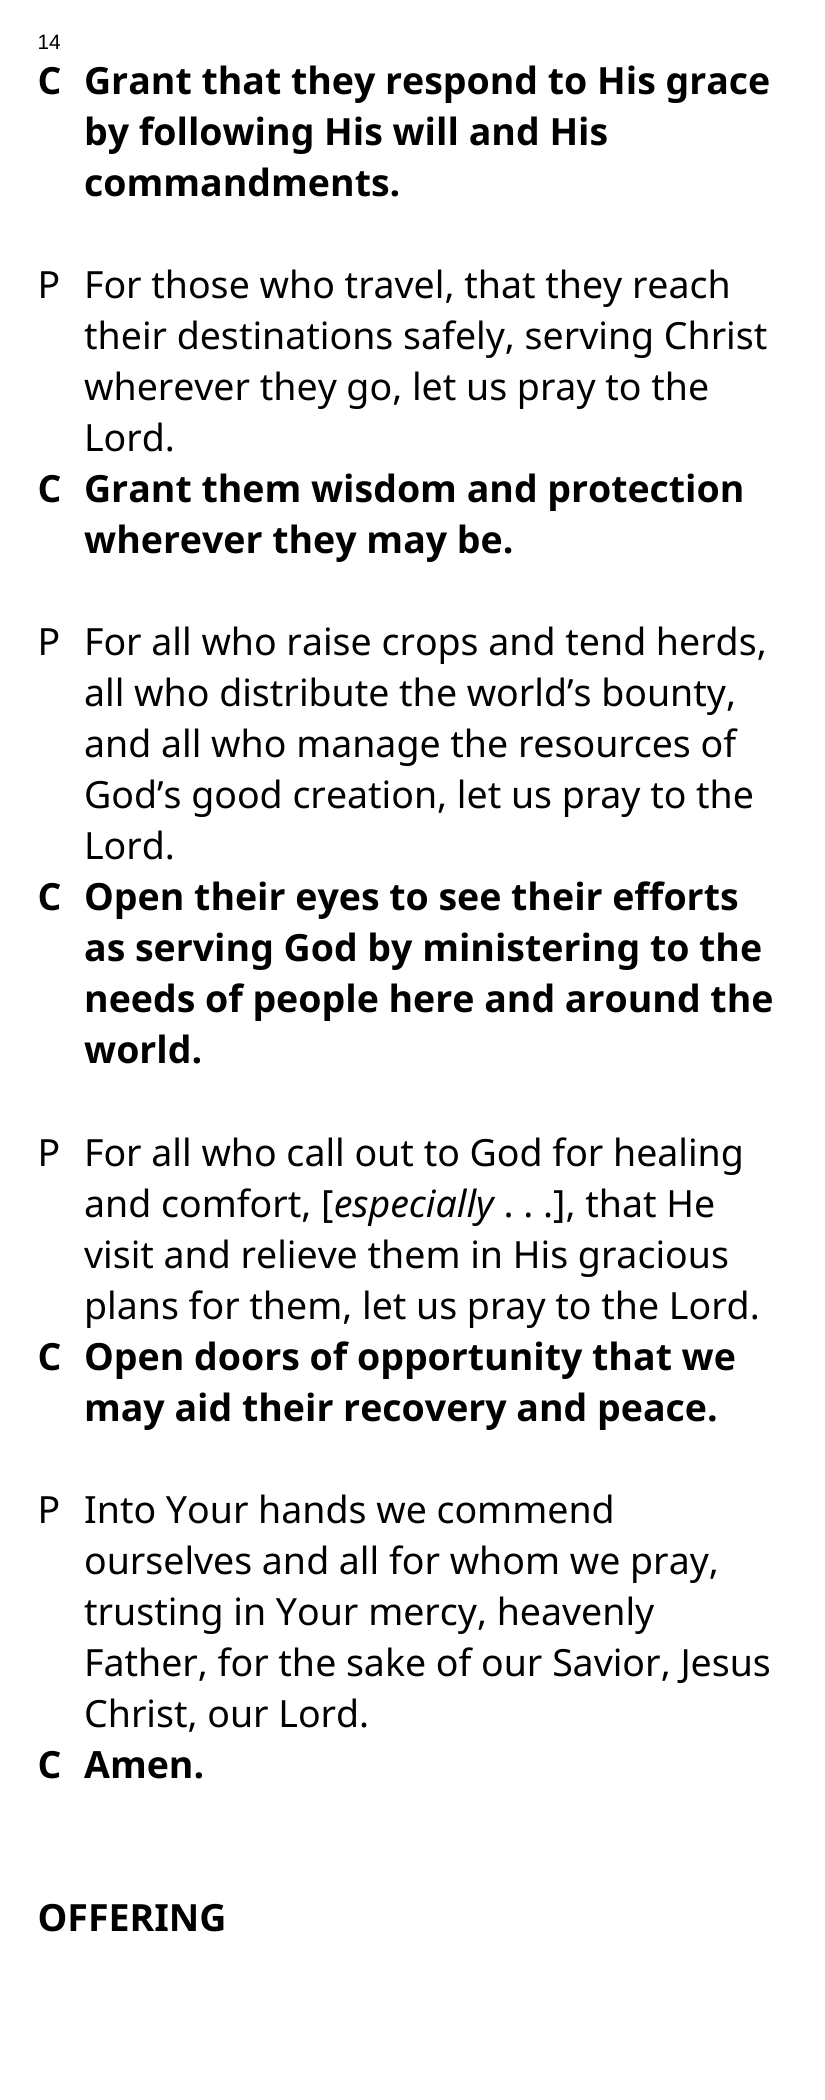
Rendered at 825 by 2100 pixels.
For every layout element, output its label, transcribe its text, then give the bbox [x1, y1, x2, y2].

text P Into Your hands we commend ourselves and all for whom we pray, trusting in Your mercy, heavenly Father, for the sake of our Savior, Jesus Christ, our Lord. [37, 1483, 787, 1738]
text P For those who travel, that they reach their destinations safely, serving Christ wherever they go, let us pray to the Lord. [37, 258, 787, 462]
text C Open their eyes to see their efforts as serving God by ministering to the needs of people here and around the world. [37, 871, 787, 1075]
text C Grant them wisdom and protection wherever they may be. [37, 462, 787, 564]
text P For all who call out to God for healing and comfort, [especially . . .], that He visit and relieve them in His gracious plans for them, let us pray to the Lord. [37, 1126, 787, 1330]
text OFFERING [37, 1891, 787, 1942]
text C Open doors of opportunity that we may aid their recovery and peace. [37, 1330, 787, 1432]
text C Grant that they respond to His grace by following His will and His commandments. [37, 54, 787, 207]
text C Amen. [37, 1738, 787, 1789]
text P For all who raise crops and tend herds, all who distribute the world’s bounty, and all who manage the resources of God’s good creation, let us pray to the Lord. [37, 615, 787, 871]
